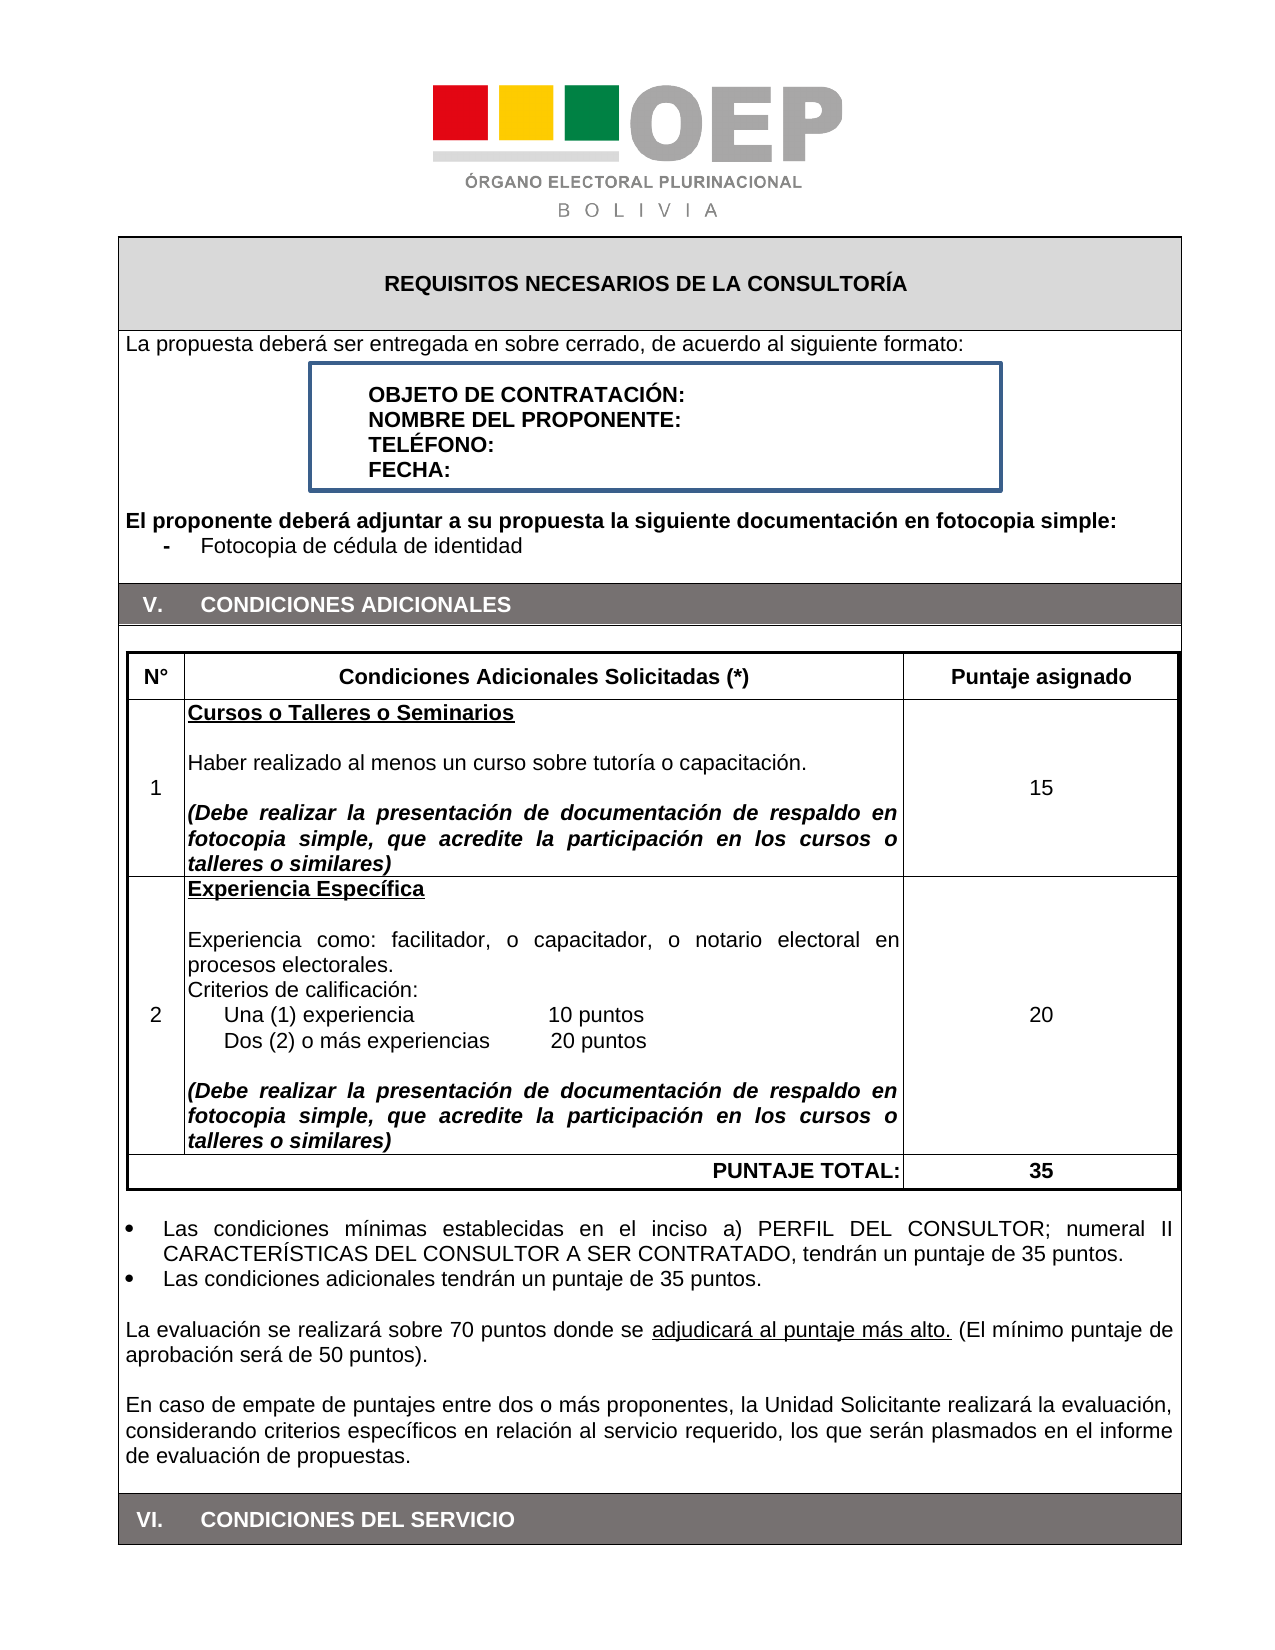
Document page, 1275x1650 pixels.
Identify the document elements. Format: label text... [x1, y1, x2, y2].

picture [433, 85, 843, 217]
table_cell CONDICIONES DEL SERVICIO [119, 1494, 1181, 1544]
table_cell Las condiciones mínimas establecidas en el inciso a) PERFIL DEL CONSULTOR; numeral II CARACTERÍSTICAS DEL CONSULTOR A SER CONTRATADO, tendrán un puntaje de 35 puntos. Las condiciones adicionales tendrán un puntaje de 35 puntos. La evaluación se realizará sobre 70 puntos donde se adjudicará al puntaje más alto. (El mínimo puntaje de aprobación será de 50 puntos). En caso de empate de puntajes entre dos o más proponentes, la Unidad Solicitante realizará la evaluación, considerando criterios específicos en relación al servicio requerido, los que serán plasmados en el informe de evaluación de propuestas. [119, 626, 1181, 1493]
table_header REQUISITOS NECESARIOS DE LA CONSULTORÍA [119, 238, 1181, 330]
table_cell La propuesta deberá ser entregada en sobre cerrado, de acuerdo al siguiente formato: OBJETO DE CONTRATACIÓN: NOMBRE DEL PROPONENTE: TELÉFONO: FECHA: El proponente deberá adjuntar a su propuesta la siguiente documentación en fotocopia simple: Fotocopia de cédula de identidad [119, 331, 1181, 583]
table_cell CONDICIONES ADICIONALES [119, 584, 1181, 624]
